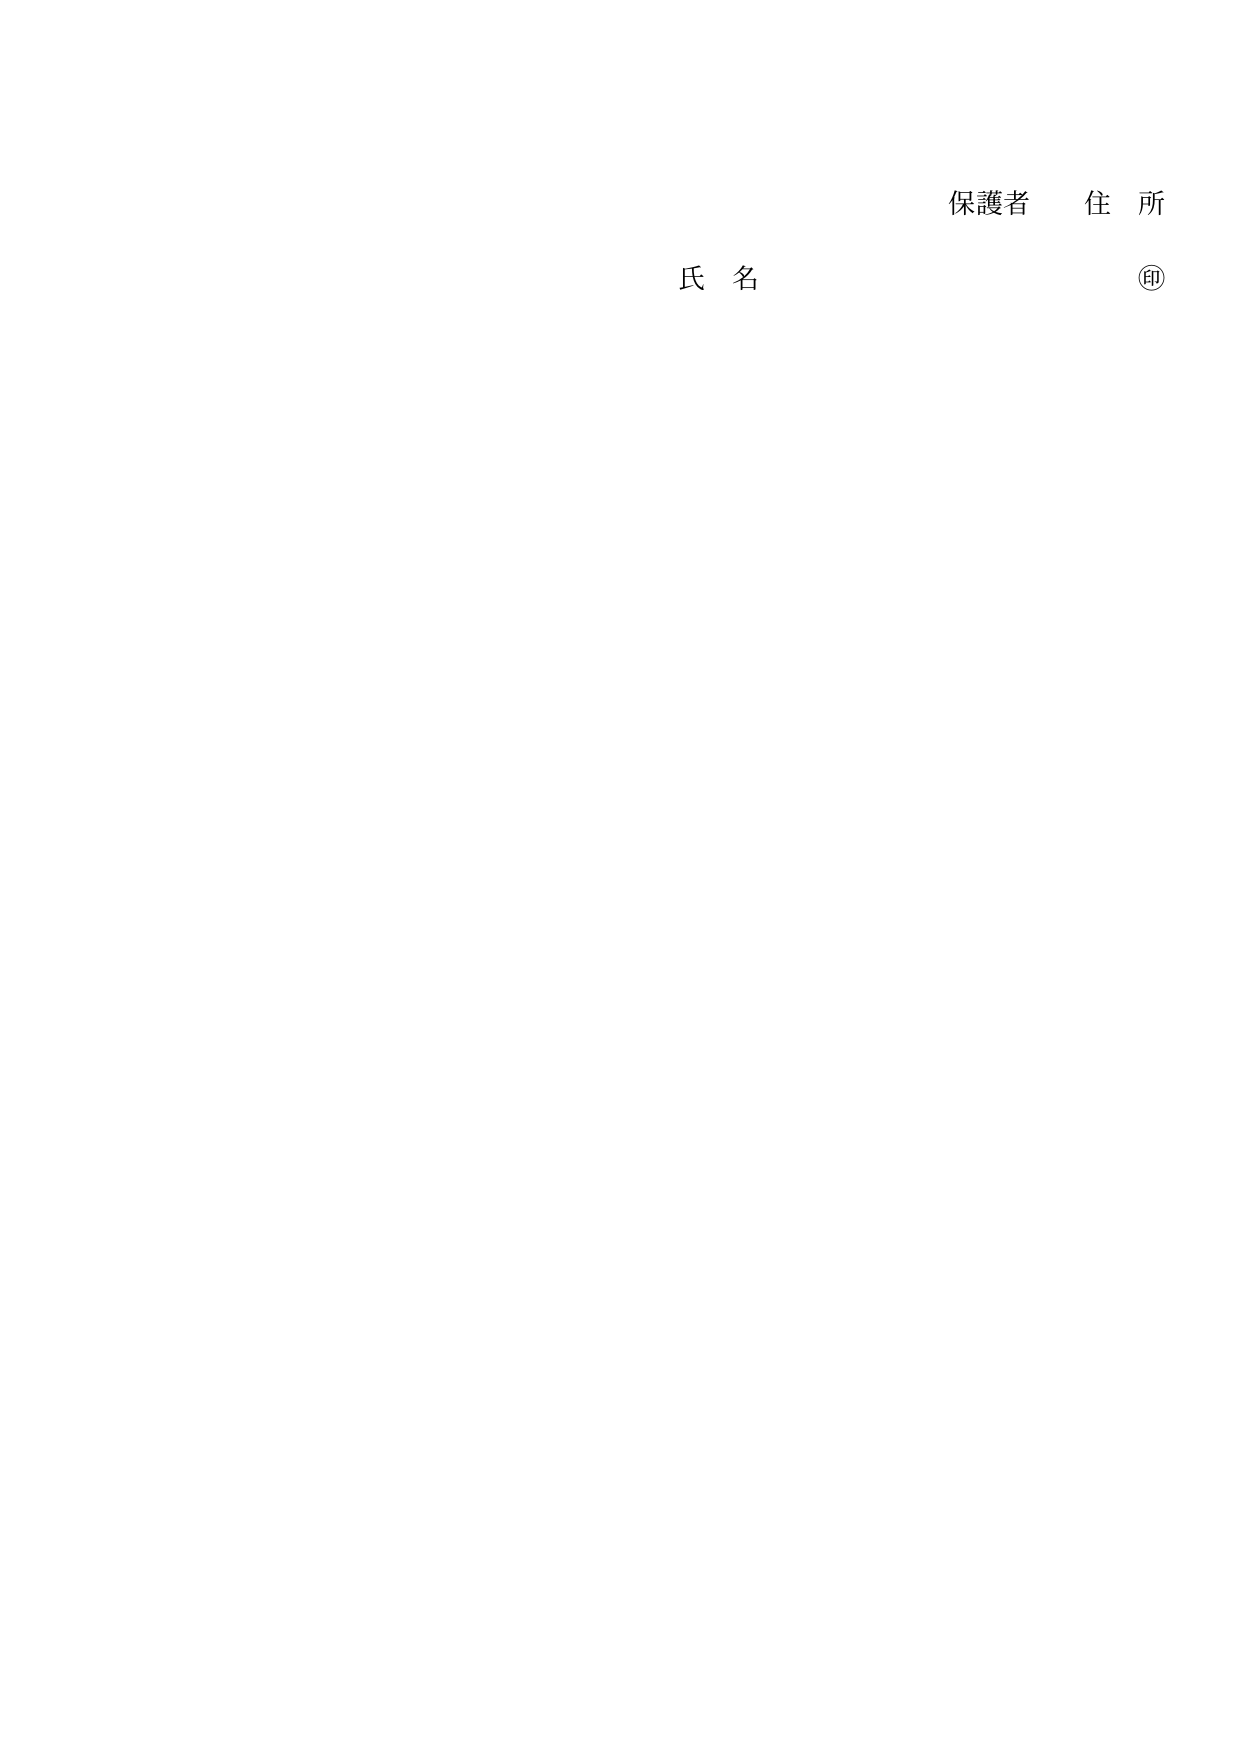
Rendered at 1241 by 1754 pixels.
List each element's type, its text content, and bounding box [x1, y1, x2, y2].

text 氏 名 ㊞ [75, 239, 1165, 314]
text 保護者 住 所 [75, 164, 1165, 239]
